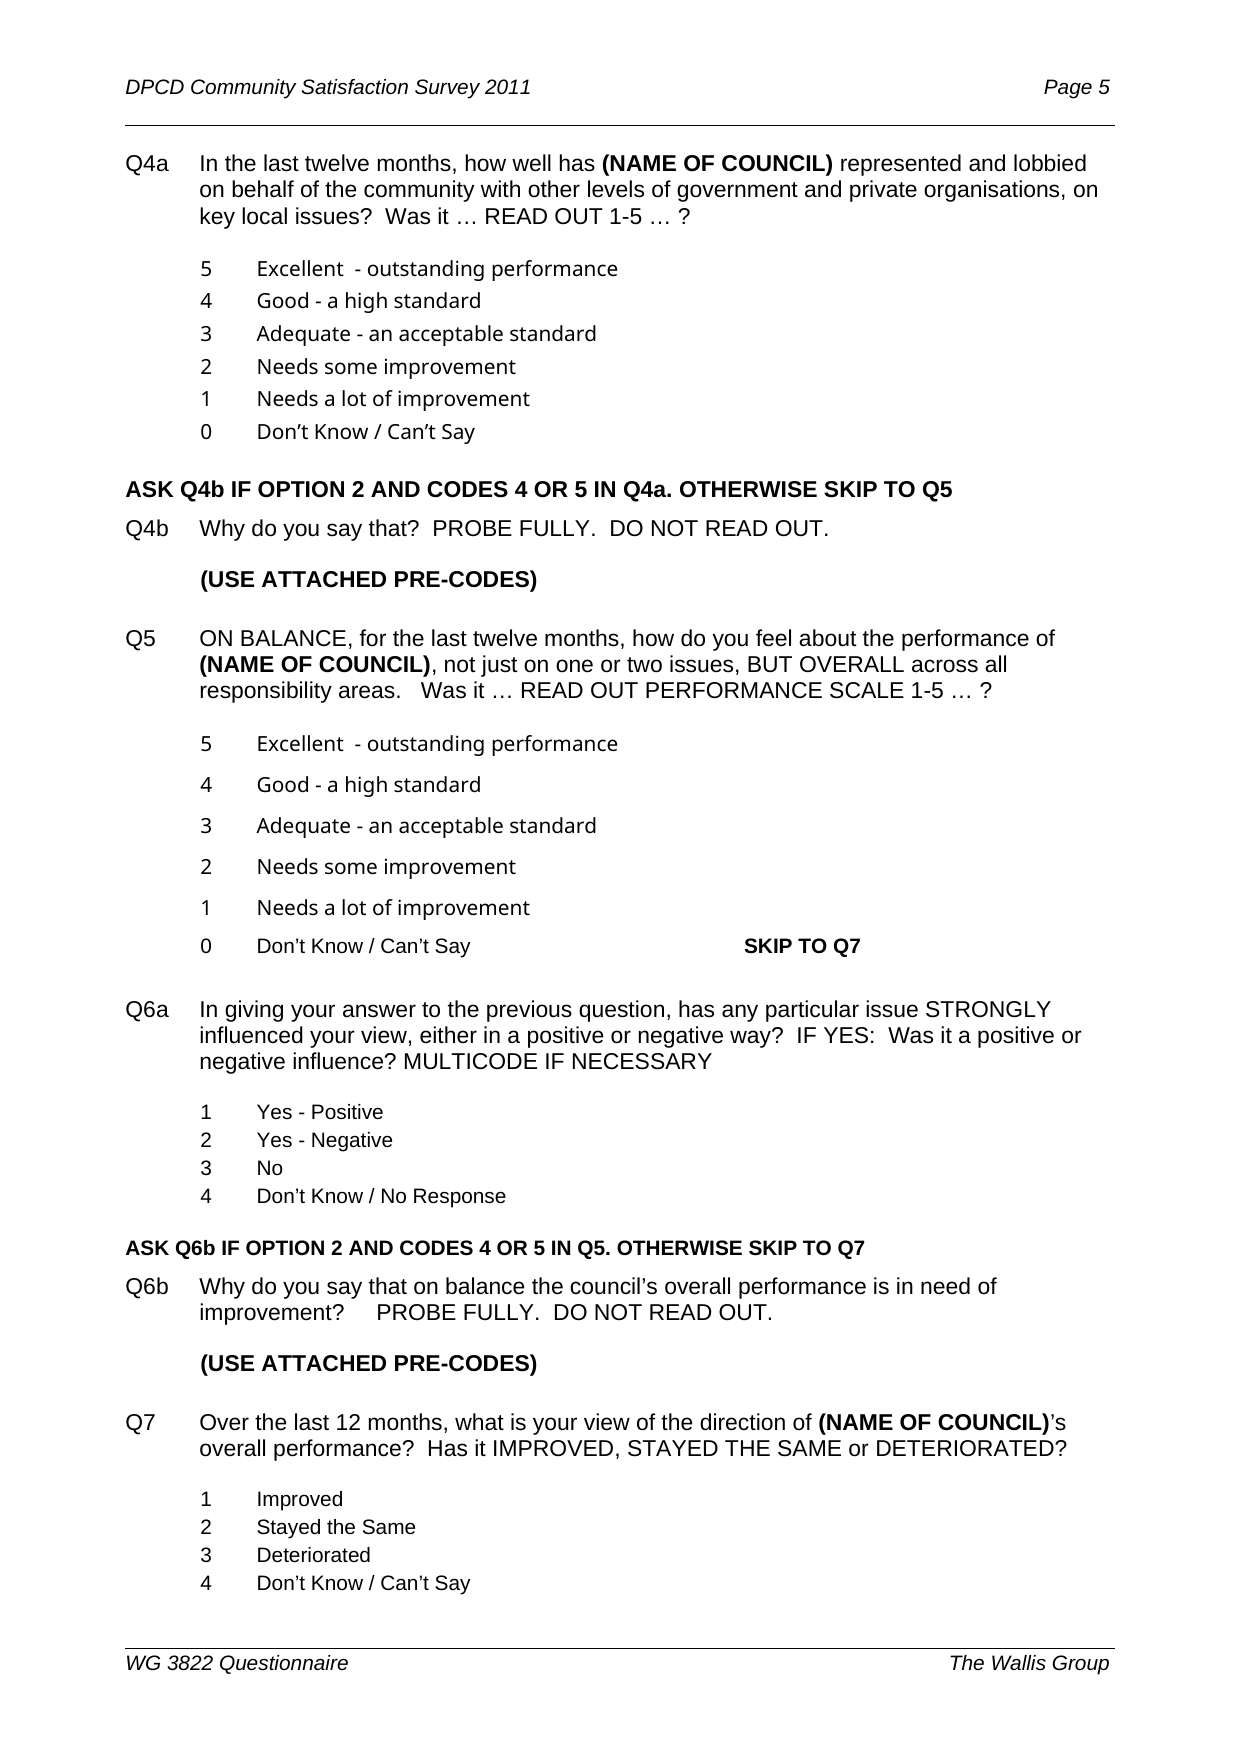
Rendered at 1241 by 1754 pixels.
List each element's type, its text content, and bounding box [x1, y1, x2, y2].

text Q5 ON BALANCE, for the last twelve months, how do you feel about the performance of (NAME OF COUNCIL), not just on one or two issues, BUT OVERALL across all responsibility areas. Was it … READ OUT PERFORMANCE SCALE 1-5 … ? [125, 625, 1115, 704]
text (USE ATTACHED PRE-CODES) [200, 566, 1115, 593]
text 1 Needs a lot of improvement [200, 893, 1115, 921]
text 3 No [200, 1156, 1115, 1180]
text 1 Yes - Positive [200, 1100, 1115, 1124]
text 4 Good - a high standard [200, 287, 1115, 315]
text 5 Excellent - outstanding performance [200, 729, 1115, 757]
text Q4b Why do you say that? PROBE FULLY. DO NOT READ OUT. [125, 515, 1115, 541]
text Q4a In the last twelve months, how well has (NAME OF COUNCIL) represented and lobbied on behalf of the community with other levels of government and private organisations, on key local issues? Was it … READ OUT 1-5 … ? [125, 150, 1115, 229]
text 4 Don’t Know / Can’t Say [200, 1571, 1115, 1595]
text 4 Don’t Know / No Response [200, 1184, 1115, 1208]
text 3 Adequate - an acceptable standard [200, 811, 1115, 839]
text 3 Adequate - an acceptable standard [200, 319, 1115, 348]
text 2 Stayed the Same [200, 1514, 1115, 1538]
text 2 Yes - Negative [200, 1128, 1115, 1152]
text Q7 Over the last 12 months, what is your view of the direction of (NAME OF COUNCIL)’s overall performance? Has it IMPROVED, STAYED THE SAME or DETERIORATED? [125, 1409, 1115, 1461]
text Q6a In giving your answer to the previous question, has any particular issue STRONGLY influenced your view, either in a positive or negative way? IF YES: Was it a positive or negative influence? MULTICODE IF NECESSARY [125, 996, 1115, 1075]
text 4 Good - a high standard [200, 770, 1115, 798]
text 1 Needs a lot of improvement [200, 384, 1115, 413]
text 1 Improved [200, 1486, 1115, 1510]
text (USE ATTACHED PRE-CODES) [200, 1350, 1115, 1377]
text Q6b Why do you say that on balance the council’s overall performance is in need of improvement? PROBE FULLY. DO NOT READ OUT. [125, 1273, 1115, 1325]
text 3 Deteriorated [200, 1543, 1115, 1567]
text 5 Excellent - outstanding performance [200, 254, 1115, 282]
text 0 Don’t Know / Can’t Say SKIP TO Q7 [200, 934, 1115, 958]
text ASK Q4b IF OPTION 2 AND CODES 4 OR 5 IN Q4a. OTHERWISE SKIP TO Q5 [125, 476, 1115, 502]
text 0 Don’t Know / Can’t Say [200, 417, 1115, 446]
text 2 Needs some improvement [200, 852, 1115, 880]
text 2 Needs some improvement [200, 352, 1115, 380]
text ASK Q6b IF OPTION 2 AND CODES 4 OR 5 IN Q5. OTHERWISE SKIP TO Q7 [125, 1236, 1115, 1260]
